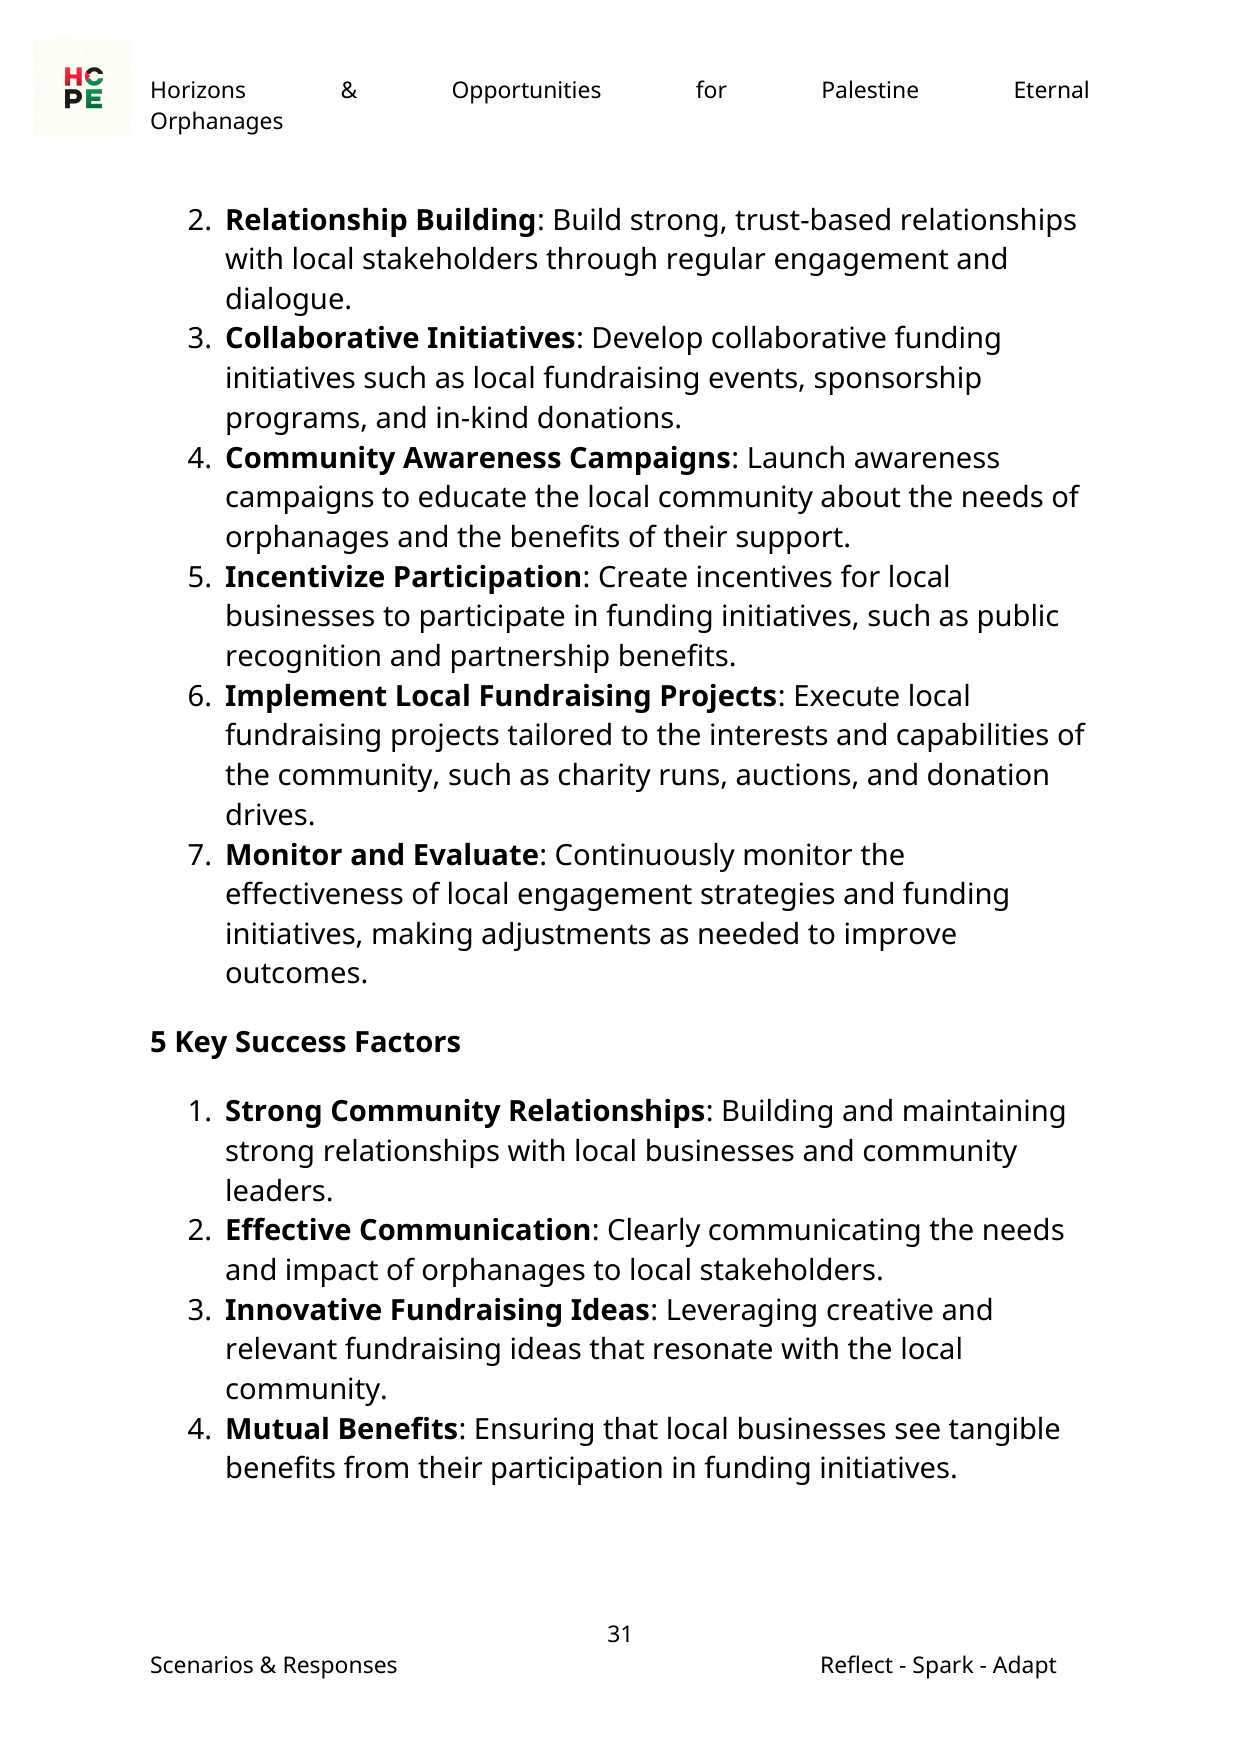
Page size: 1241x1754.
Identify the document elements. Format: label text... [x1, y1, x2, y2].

list Innovative Fundraising Ideas: Leveraging creative and relevant fundraising ideas that resonate with the local community. [187, 1289, 1090, 1408]
list Mutual Benefits: Ensuring that local businesses see tangible benefits from their participation in funding initiatives. [187, 1408, 1090, 1487]
list Community Awareness Campaigns: Launch awareness campaigns to educate the local community about the needs of orphanages and the benefits of their support. [187, 437, 1090, 556]
list Strong Community Relationships: Building and maintaining strong relationships with local businesses and community leaders. [187, 1091, 1090, 1209]
list Effective Communication: Clearly communicating the needs and impact of orphanages to local stakeholders. [187, 1209, 1090, 1289]
text 5 Key Success Factors [150, 1022, 1090, 1061]
list Relationship Building: Build strong, trust-based relationships with local stakeholders through regular engagement and dialogue. [187, 199, 1090, 318]
list Implement Local Fundraising Projects: Execute local fundraising projects tailored to the interests and capabilities of the community, such as charity runs, auctions, and donation drives. [187, 675, 1090, 834]
picture [33, 38, 132, 137]
list Monitor and Evaluate: Continuously monitor the effectiveness of local engagement strategies and funding initiatives, making adjustments as needed to improve outcomes. [187, 834, 1090, 992]
list Incentivize Participation: Create incentives for local businesses to participate in funding initiatives, such as public recognition and partnership benefits. [187, 556, 1090, 675]
list Collaborative Initiatives: Develop collaborative funding initiatives such as local fundraising events, sponsorship programs, and in-kind donations. [187, 318, 1090, 437]
